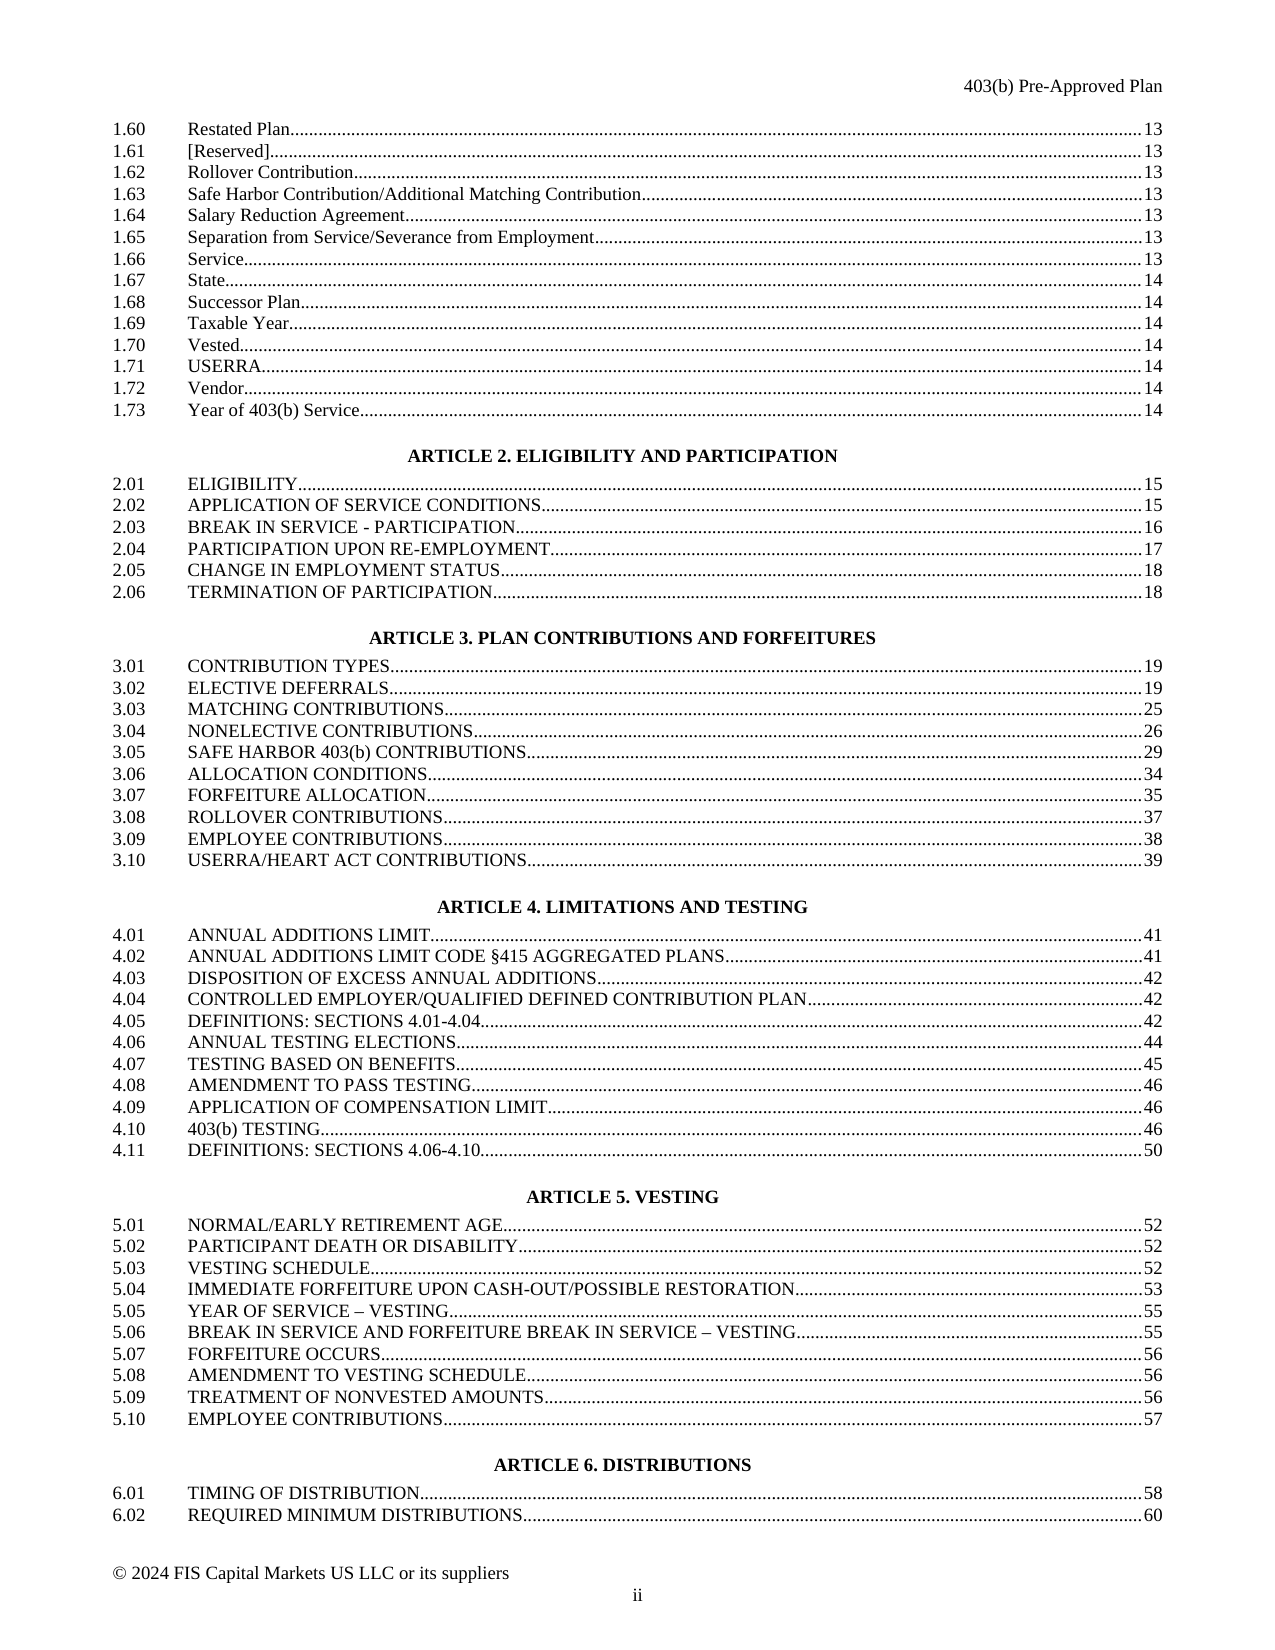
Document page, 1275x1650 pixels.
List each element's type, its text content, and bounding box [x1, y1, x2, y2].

text 1.63 Safe Harbor Contribution/Additional Matching Contribution 13 [112, 183, 1162, 204]
text 5.10 EMPLOYEE CONTRIBUTIONS 57 [112, 1407, 1162, 1429]
text 2.06 TERMINATION OF PARTICIPATION 18 [112, 581, 1162, 602]
text 1.70 Vested 14 [112, 334, 1162, 355]
text 5.09 TREATMENT OF NONVESTED AMOUNTS 56 [112, 1386, 1162, 1407]
text 3.03 MATCHING CONTRIBUTIONS 25 [112, 698, 1162, 720]
text 1.65 Separation from Service/Severance from Employment 13 [112, 226, 1162, 247]
text 4.08 AMENDMENT TO PASS TESTING 46 [112, 1074, 1162, 1096]
text 3.09 EMPLOYEE CONTRIBUTIONS 38 [112, 827, 1162, 849]
text 3.08 ROLLOVER CONTRIBUTIONS 37 [112, 806, 1162, 827]
text 1.69 Taxable Year 14 [112, 312, 1162, 334]
text 4.07 TESTING BASED ON BENEFITS 45 [112, 1053, 1162, 1074]
text ARTICLE 3. PLAN CONTRIBUTIONS AND FORFEITURES [112, 627, 1132, 649]
text ARTICLE 6. DISTRIBUTIONS [112, 1454, 1132, 1476]
text 5.04 IMMEDIATE FORFEITURE UPON CASH-OUT/POSSIBLE RESTORATION 53 [112, 1278, 1162, 1300]
text 1.71 USERRA 14 [112, 355, 1162, 377]
text 1.68 Successor Plan 14 [112, 291, 1162, 312]
text 6.02 REQUIRED MINIMUM DISTRIBUTIONS 60 [112, 1503, 1162, 1525]
text 3.05 SAFE HARBOR 403(b) CONTRIBUTIONS 29 [112, 741, 1162, 763]
text 3.04 NONELECTIVE CONTRIBUTIONS 26 [112, 720, 1162, 741]
text 1.73 Year of 403(b) Service 14 [112, 398, 1162, 420]
text 1.61 [Reserved] 13 [112, 140, 1162, 161]
text 4.04 CONTROLLED EMPLOYER/QUALIFIED DEFINED CONTRIBUTION PLAN 42 [112, 988, 1162, 1010]
text 3.01 CONTRIBUTION TYPES 19 [112, 655, 1162, 677]
text 4.06 ANNUAL TESTING ELECTIONS 44 [112, 1031, 1162, 1053]
text 4.05 DEFINITIONS: SECTIONS 4.01-4.04 42 [112, 1010, 1162, 1031]
text 3.06 ALLOCATION CONDITIONS 34 [112, 763, 1162, 784]
text ARTICLE 4. LIMITATIONS AND TESTING [112, 896, 1132, 917]
text 5.08 AMENDMENT TO VESTING SCHEDULE 56 [112, 1364, 1162, 1386]
text 3.02 ELECTIVE DEFERRALS 19 [112, 677, 1162, 698]
text 3.07 FORFEITURE ALLOCATION 35 [112, 784, 1162, 806]
text 3.10 USERRA/HEART ACT CONTRIBUTIONS 39 [112, 849, 1162, 871]
text 4.02 ANNUAL ADDITIONS LIMIT CODE §415 AGGREGATED PLANS 41 [112, 945, 1162, 967]
text 1.62 Rollover Contribution 13 [112, 161, 1162, 183]
text 2.01 ELIGIBILITY 15 [112, 473, 1162, 494]
text 1.60 Restated Plan 13 [112, 118, 1162, 140]
text 5.03 VESTING SCHEDULE 52 [112, 1257, 1162, 1278]
text 2.03 BREAK IN SERVICE - PARTICIPATION 16 [112, 516, 1162, 537]
text 4.11 DEFINITIONS: SECTIONS 4.06-4.10 50 [112, 1139, 1162, 1161]
text 5.07 FORFEITURE OCCURS 56 [112, 1343, 1162, 1364]
text 1.66 Service 13 [112, 247, 1162, 269]
text 6.01 TIMING OF DISTRIBUTION 58 [112, 1482, 1162, 1503]
text 2.05 CHANGE IN EMPLOYMENT STATUS 18 [112, 559, 1162, 581]
text 2.02 APPLICATION OF SERVICE CONDITIONS 15 [112, 494, 1162, 516]
text 1.64 Salary Reduction Agreement 13 [112, 204, 1162, 226]
text 2.04 PARTICIPATION UPON RE-EMPLOYMENT 17 [112, 537, 1162, 559]
text 5.02 PARTICIPANT DEATH OR DISABILITY 52 [112, 1235, 1162, 1257]
text ARTICLE 2. ELIGIBILITY AND PARTICIPATION [112, 445, 1132, 467]
text 5.01 NORMAL/EARLY RETIREMENT AGE 52 [112, 1213, 1162, 1235]
text ARTICLE 5. VESTING [112, 1186, 1132, 1207]
text 1.72 Vendor 14 [112, 377, 1162, 398]
text 4.09 APPLICATION OF COMPENSATION LIMIT 46 [112, 1096, 1162, 1117]
text 4.01 ANNUAL ADDITIONS LIMIT 41 [112, 923, 1162, 945]
text 4.10 403(b) TESTING 46 [112, 1117, 1162, 1139]
text 5.06 BREAK IN SERVICE AND FORFEITURE BREAK IN SERVICE – VESTING 55 [112, 1321, 1162, 1343]
text 5.05 YEAR OF SERVICE – VESTING 55 [112, 1300, 1162, 1321]
text 1.67 State 14 [112, 269, 1162, 291]
text 4.03 DISPOSITION OF EXCESS ANNUAL ADDITIONS 42 [112, 967, 1162, 988]
